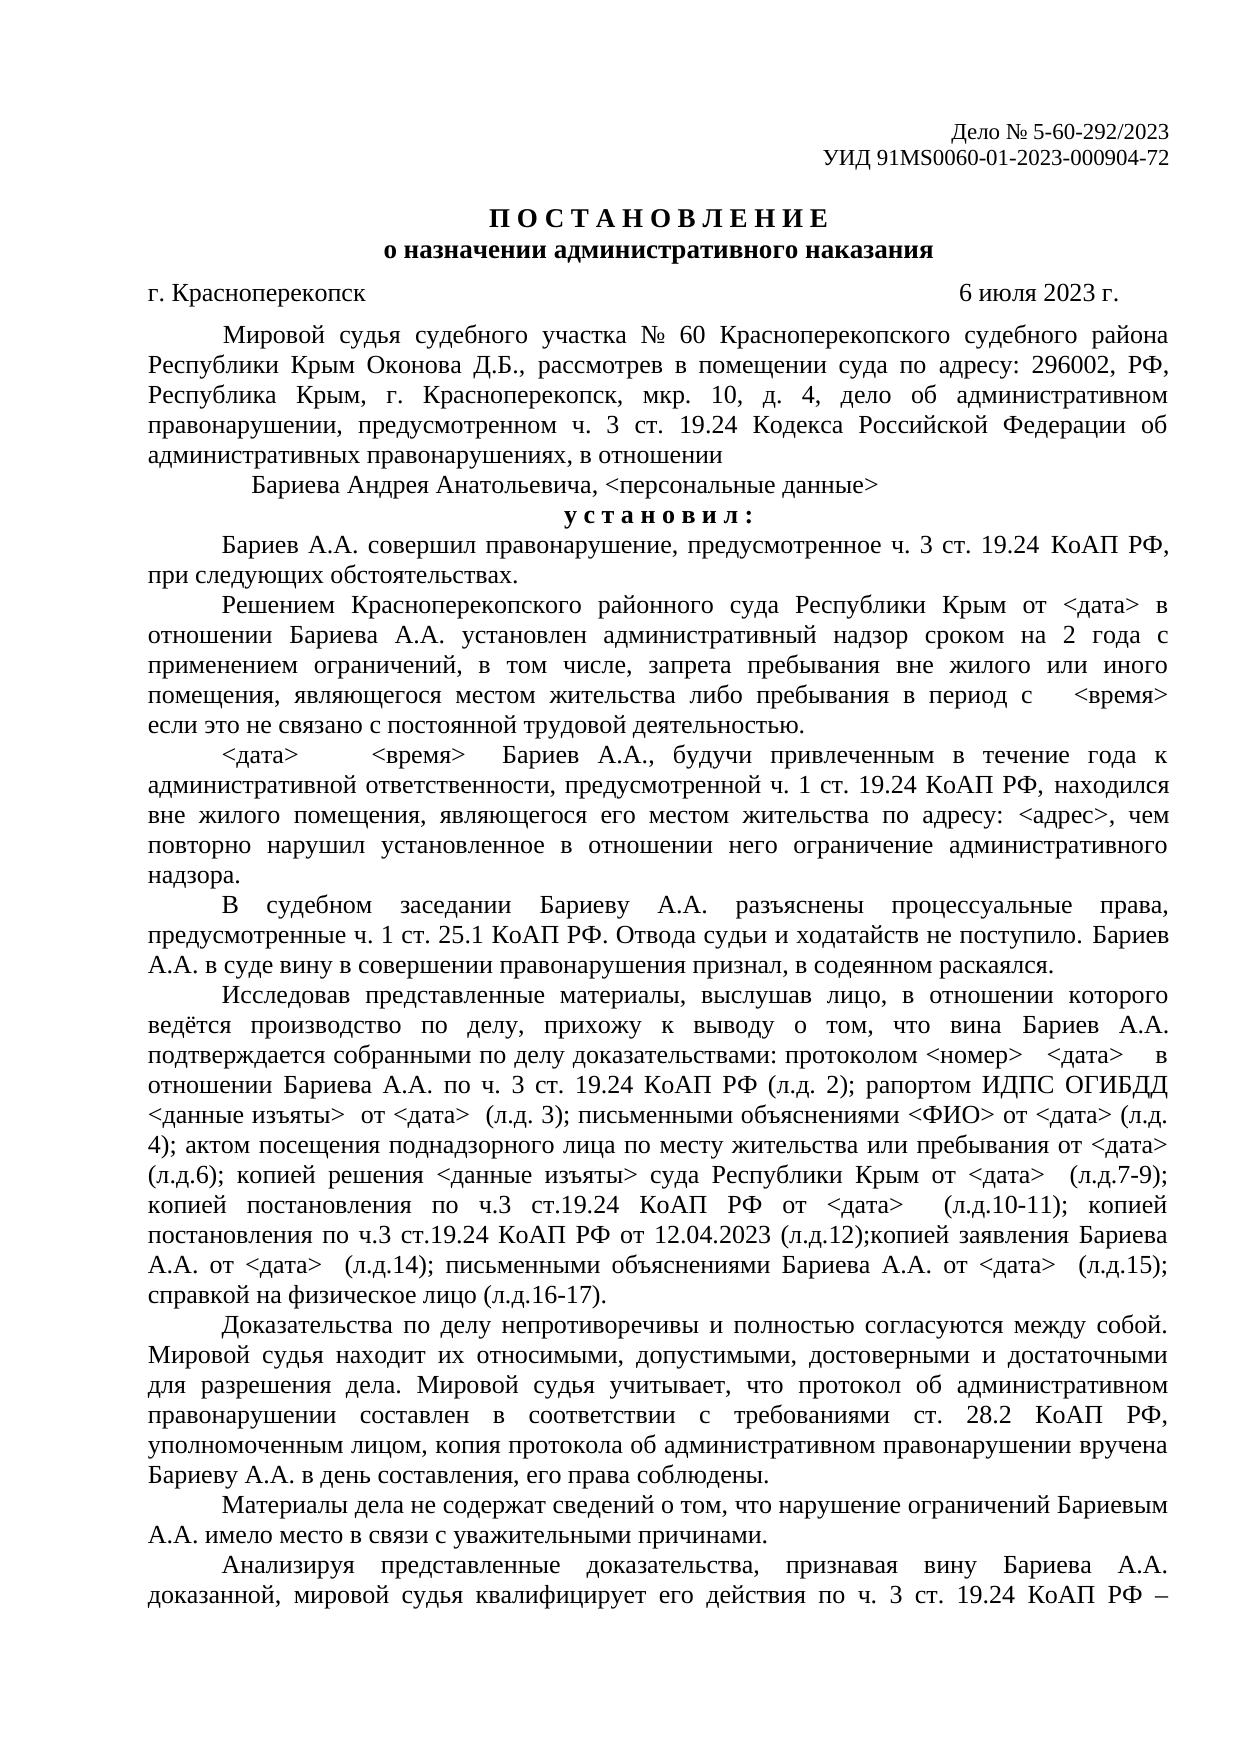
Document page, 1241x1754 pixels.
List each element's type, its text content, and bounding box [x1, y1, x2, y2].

text В судебном заседании Бариеву А.А. разъяснены процессуальные права, предусмотренные ч. 1 ст. 25.1 КоАП РФ. Отвода судьи и ходатайств не поступило. Бариев А.А. в суде вину в совершении правонарушения признал, в содеянном раскаялся. [148, 889, 1169, 979]
text Бариев А.А. совершил правонарушение, предусмотренное ч. 3 ст. 19.24 КоАП РФ, при следующих обстоятельствах. [148, 529, 1169, 589]
text Доказательства по делу непротиворечивы и полностью согласуются между собой. Мировой судья находит их относимыми, допустимыми, достоверными и достаточными для разрешения дела. Мировой судья учитывает, что протокол об административном правонарушении составлен в соответствии с требованиями ст. 28.2 КоАП РФ, уполномоченным лицом, копия протокола об административном правонарушении вручена Бариеву А.А. в день составления, его права соблюдены. [148, 1309, 1169, 1489]
text Решением Красноперекопского районного суда Республики Крым от <дата> в отношении Бариева А.А. установлен административный надзор сроком на 2 года с применением ограничений, в том числе, запрета пребывания вне жилого или иного помещения, являющегося местом жительства либо пребывания в период с <время> если это не связано с постоянной трудовой деятельностью. [148, 589, 1169, 739]
text <дата> <время> Бариев А.А., будучи привлеченным в течение года к административной ответственности, предусмотренной ч. 1 ст. 19.24 КоАП РФ, находился вне жилого помещения, являющегося его местом жительства по адресу: <адрес>, чем повторно нарушил установленное в отношении него ограничение административного надзора. [148, 739, 1169, 889]
text Исследовав представленные материалы, выслушав лицо, в отношении которого ведётся производство по делу, прихожу к выводу о том, что вина Бариев А.А. подтверждается собранными по делу доказательствами: протоколом <номер> <дата> в отношении Бариева А.А. по ч. 3 ст. 19.24 КоАП РФ (л.д. 2); рапортом ИДПС ОГИБДД <данные изъяты> от <дата> (л.д. 3); письменными объяснениями <ФИО> от <дата> (л.д. 4); актом посещения поднадзорного лица по месту жительства или пребывания от <дата> (л.д.6); копией решения <данные изъяты> суда Республики Крым от <дата> (л.д.7-9); копией постановления по ч.3 ст.19.24 КоАП РФ от <дата> (л.д.10-11); копией постановления по ч.3 ст.19.24 КоАП РФ от 12.04.2023 (л.д.12);копией заявления Бариева А.А. от <дата> (л.д.14); письменными объяснениями Бариева А.А. от <дата> (л.д.15); справкой на физическое лицо (л.д.16-17). [148, 979, 1169, 1309]
text Материалы дела не содержат сведений о том, что нарушение ограничений Бариевым А.А. имело место в связи с уважительными причинами. [148, 1489, 1169, 1549]
text о назначении административного наказания [148, 233, 1169, 264]
text П О С Т А Н О В Л Е Н И Е [148, 202, 1169, 233]
text Дело № 5-60-292/2023 [148, 118, 1169, 144]
text УИД 91MS0060-01-2023-000904-72 [148, 144, 1169, 171]
text г. Красноперекопск 6 июля 2023 г. [148, 277, 1169, 307]
text Бариева Андрея Анатольевича, <персональные данные> [251, 469, 1169, 499]
text Мировой судья судебного участка № 60 Красноперекопского судебного района Республики Крым Оконова Д.Б., рассмотрев в помещении суда по адресу: 296002, РФ, Республика Крым, г. Красноперекопск, мкр. 10, д. 4, дело об административном правонарушении, предусмотренном ч. 3 ст. 19.24 Кодекса Российской Федерации об административных правонарушениях, в отношении [148, 319, 1169, 469]
text у с т а н о в и л : [148, 499, 1169, 529]
